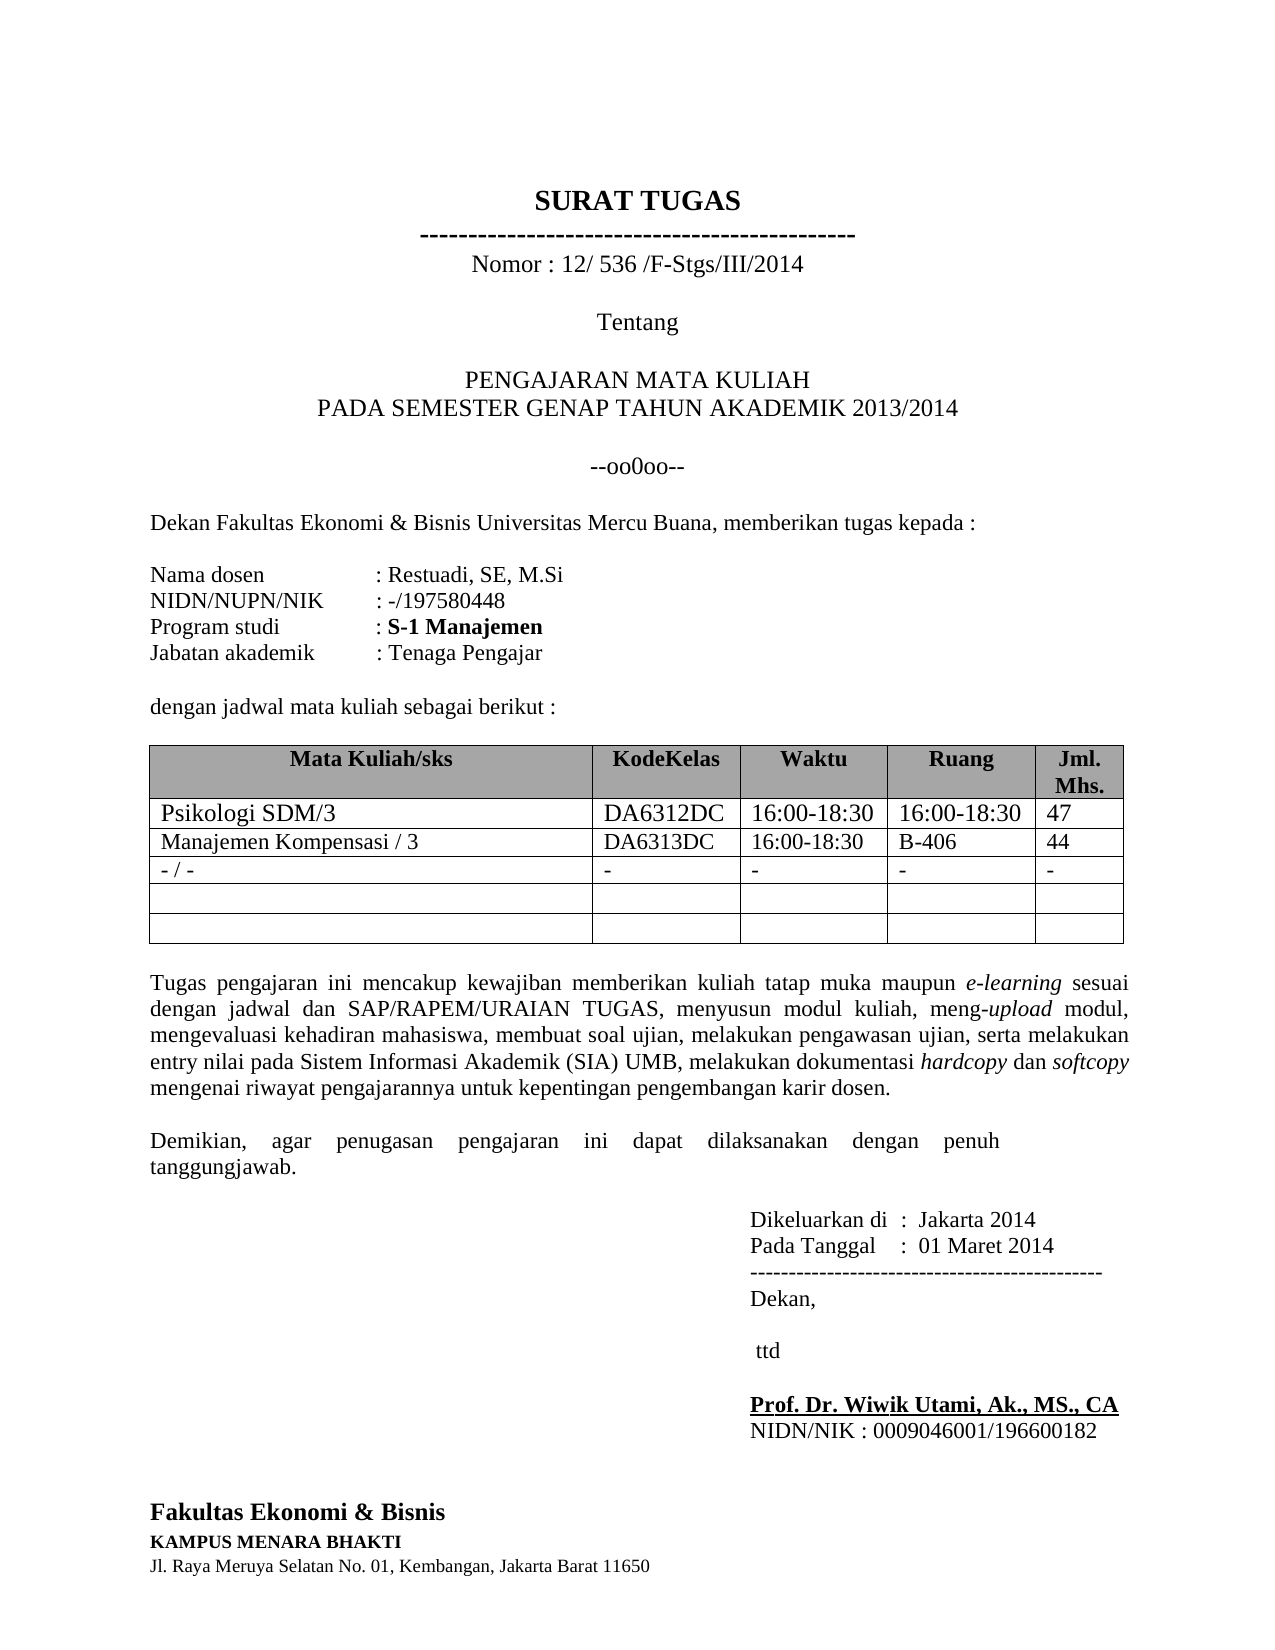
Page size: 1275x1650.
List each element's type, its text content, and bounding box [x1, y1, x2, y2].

text --------------------------------------------- [415, 217, 861, 250]
text dengan jadwal mata kuliah sebagai berikut : [150, 692, 1137, 718]
table_cell [1036, 914, 1123, 943]
text SURAT TUGAS [530, 183, 745, 217]
text NIDN/NIK : 0009046001/196600182 [750, 1417, 1137, 1442]
text Jabatan akademik : Tenaga Pengajar [150, 640, 1137, 666]
table_cell DA6312DC [593, 799, 740, 828]
table_header Ruang [888, 746, 1035, 798]
table_cell [593, 884, 740, 913]
table_cell Manajemen Kompensasi / 3 [150, 829, 592, 856]
table_cell 16:00-18:30 [888, 799, 1035, 828]
text NIDN/NUPN/NIK : -/197580448 [150, 587, 1137, 613]
table_cell [888, 914, 1035, 943]
table_cell 44 [1036, 829, 1123, 856]
table_cell B-406 [888, 829, 1035, 856]
table_cell 16:00-18:30 [741, 829, 887, 856]
table_cell - [741, 857, 887, 883]
text Program studi : S-1 Manajemen [150, 613, 1137, 640]
table_cell - [888, 857, 1035, 883]
table_cell 47 [1036, 799, 1123, 828]
table_header Mata Kuliah/sks [150, 746, 592, 798]
table_cell [150, 884, 592, 913]
text --oo0oo-- [586, 451, 689, 480]
text Fakultas Ekonomi & Bisnis [150, 1497, 1137, 1526]
table_cell [741, 884, 887, 913]
table_header Waktu [741, 746, 887, 798]
text Nomor : 12/ 536 /F-Stgs/III/2014 [468, 250, 807, 278]
table_cell DA6313DC [593, 829, 740, 856]
table_cell - [1036, 857, 1123, 883]
text Demikian, agar penugasan pengajaran ini dapat dilaksanakan dengan penuh tanggungjawab. [150, 1127, 999, 1179]
text ---------------------------------------------- Dekan, [750, 1259, 1105, 1312]
text Tentang [592, 307, 683, 336]
table_cell [150, 914, 592, 943]
text Dekan Fakultas Ekonomi & Bisnis Universitas Mercu Buana, memberikan tugas kepada : Nama dosen : Restuadi, SE, M.Si [150, 483, 976, 587]
text Tugas pengajaran ini mencakup kewajiban memberikan kuliah tatap muka maupun e-learning sesuai dengan jadwal dan SAP/RAPEM/URAIAN TUGAS, menyusun modul kuliah, meng-upload modul, mengevaluasi kehadiran mahasiswa, membuat soal ujian, melakukan pengawasan ujian, serta melakukan entry nilai pada Sistem Informasi Akademik (SIA) UMB, melakukan dokumentasi hardcopy dan softcopy mengenai riwayat pengajarannya untuk kepentingan pengembangan karir dosen. [150, 969, 1129, 1101]
table_cell - / - [150, 857, 592, 883]
table_cell Psikologi SDM/3 [150, 799, 592, 828]
text Prof. Dr. Wiwik Utami, Ak., MS., CA [750, 1391, 1137, 1417]
table_cell 16:00-18:30 [741, 799, 887, 828]
table_cell [741, 914, 887, 943]
text KAMPUS MENARA BHAKTI [150, 1531, 1137, 1552]
text PENGAJARAN MATA KULIAH [461, 365, 814, 393]
table_cell [1036, 884, 1123, 913]
text Dikeluarkan di : Jakarta 2014 [750, 1206, 1137, 1232]
text ttd [752, 1338, 784, 1364]
text Jl. Raya Meruya Selatan No. 01, Kembangan, Jakarta Barat 11650 [150, 1555, 1137, 1576]
table_header Jml. Mhs. [1036, 746, 1123, 798]
text PADA SEMESTER GENAP TAHUN AKADEMIK 2013/2014 [313, 393, 962, 422]
table_header KodeKelas [593, 746, 740, 798]
table_cell - [593, 857, 740, 883]
table_cell [888, 884, 1035, 913]
table_cell [593, 914, 740, 943]
text Pada Tanggal : 01 Maret 2014 [750, 1232, 1137, 1258]
